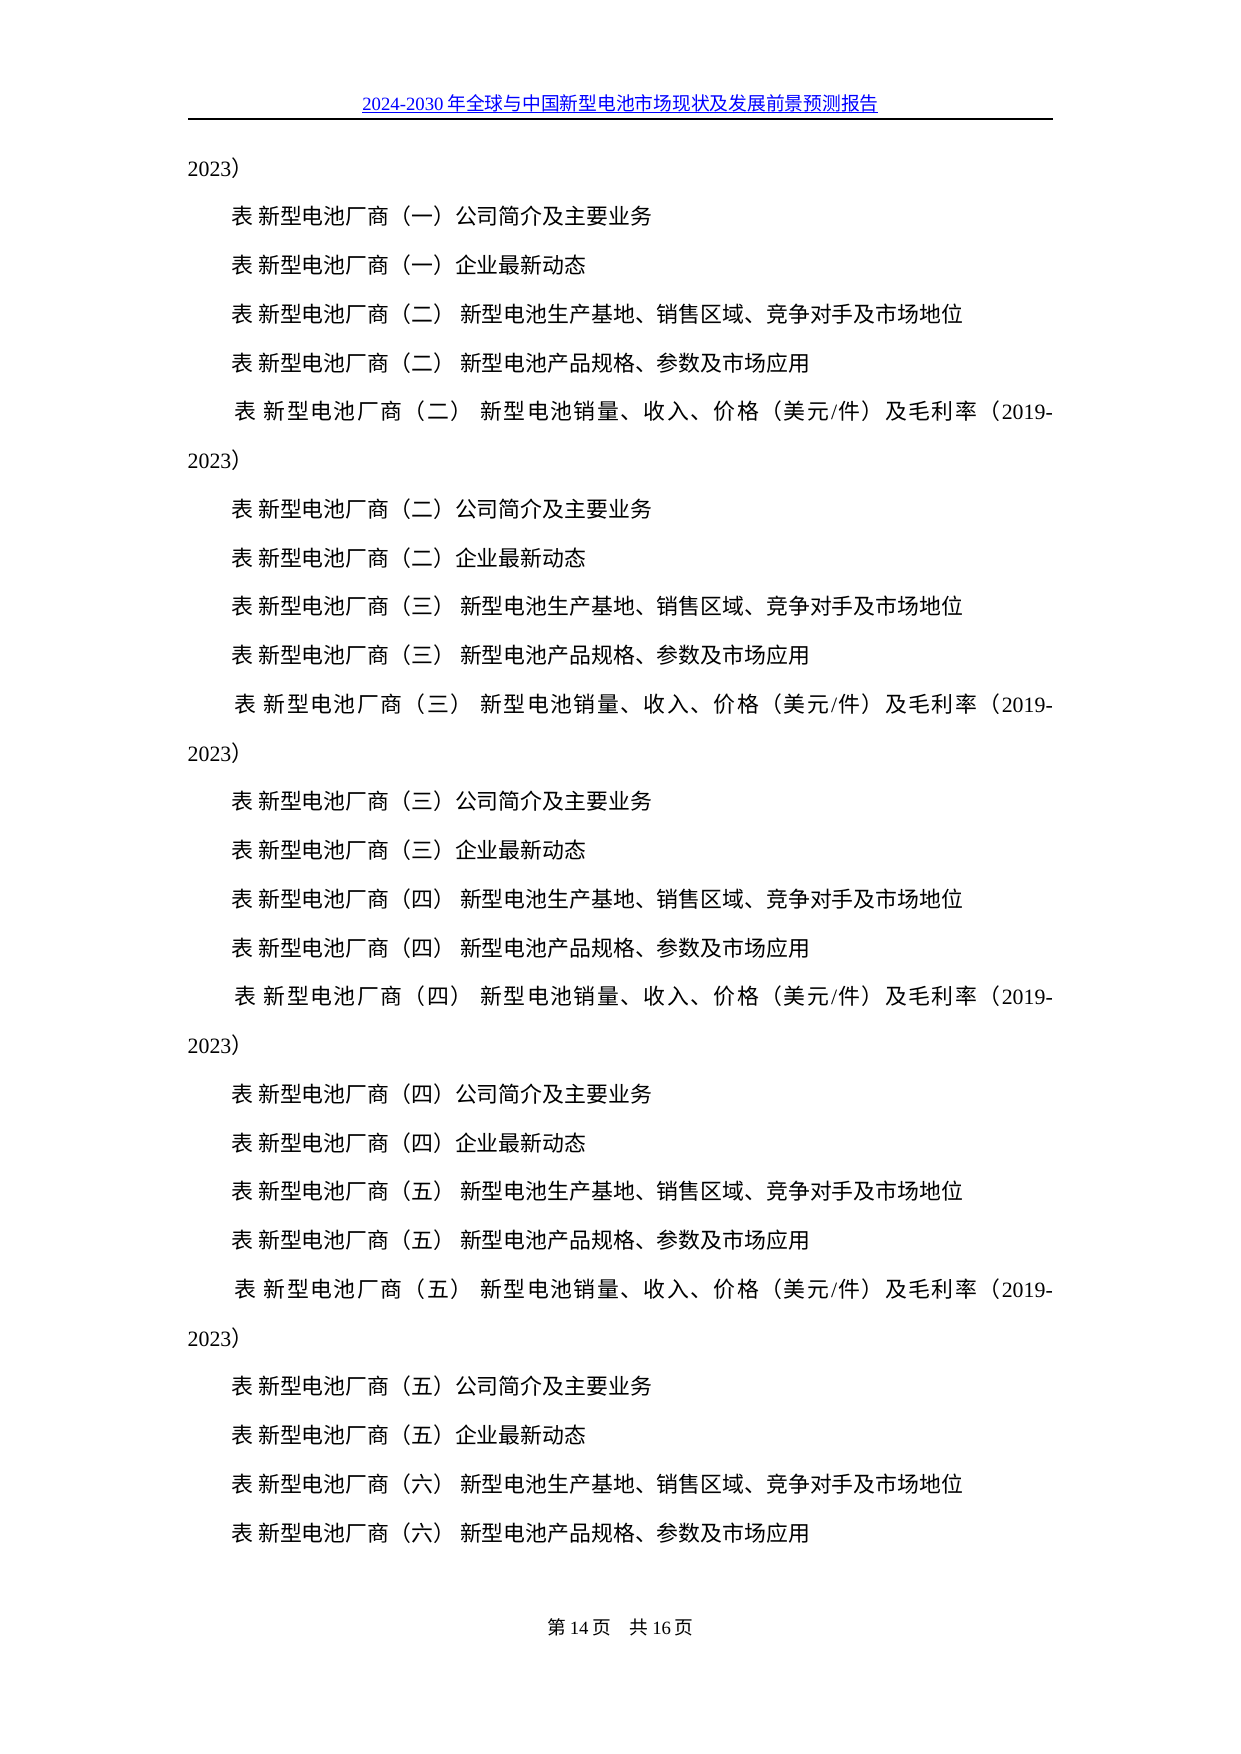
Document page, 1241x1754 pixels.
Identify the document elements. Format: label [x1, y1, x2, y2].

text [187, 150, 1053, 1548]
